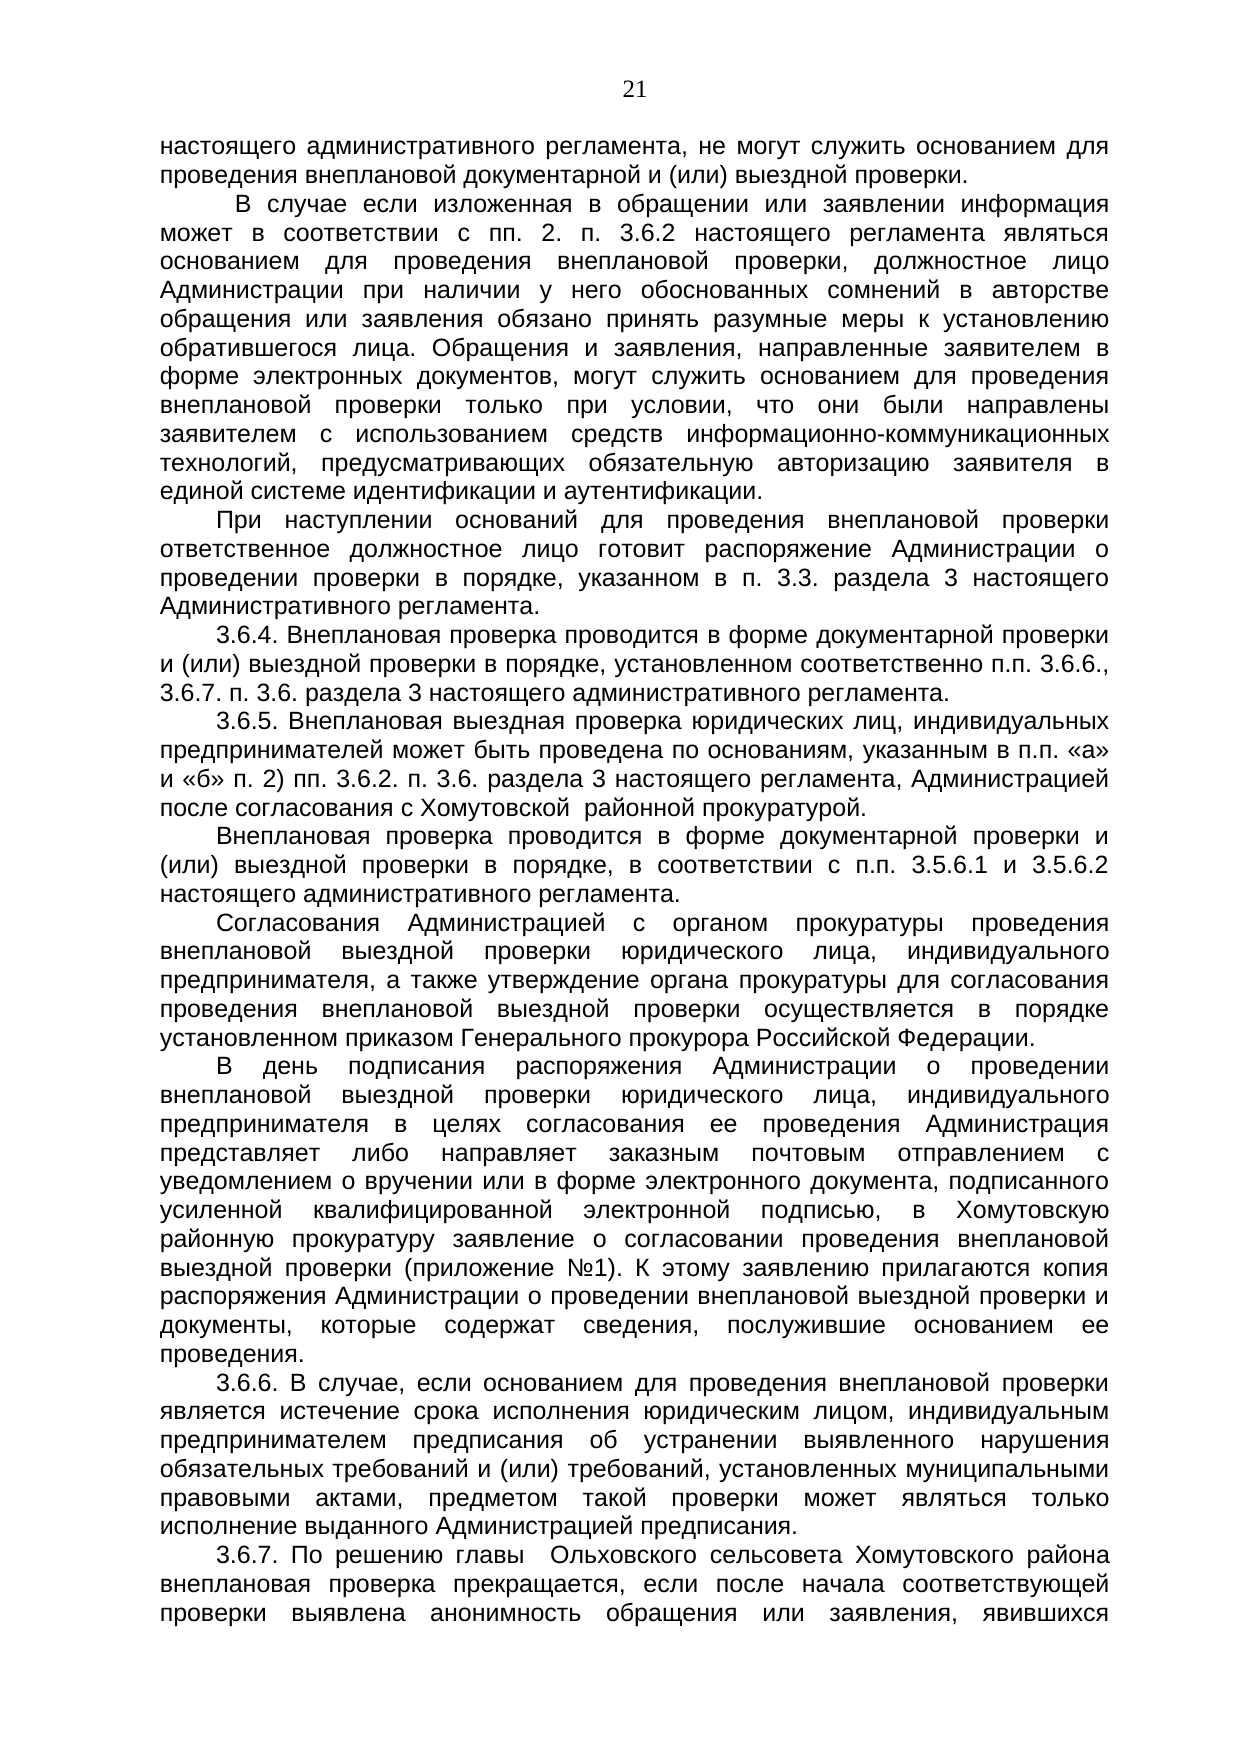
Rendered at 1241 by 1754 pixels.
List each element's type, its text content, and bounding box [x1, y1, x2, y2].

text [159, 1540, 1110, 1626]
text В день подписания распоряжения Администрации о проведении внеплановой выездной проверки юридического лица, индивидуального предпринимателя в целях согласования ее проведения Администрация представляет либо направляет заказным почтовым отправлением с уведомлением о вручении или в форме электронного документа, подписанного усиленной квалифицированной электронной подписью, в Хомутовскую районную прокуратуру заявление о согласовании проведения внеплановой выездной проверки (приложение №1). К этому заявлению прилагаются копия распоряжения Администрации о проведении внеплановой выездной проверки и документы, которые содержат сведения, послужившие основанием ее проведения. [159, 1051, 1110, 1368]
text Согласования Администрацией с органом прокуратуры проведения внеплановой выездной проверки юридического лица, индивидуального предпринимателя, а также утверждение органа прокуратуры для согласования проведения внеплановой выездной проверки осуществляется в порядке установленном приказом Генерального прокурора Российской Федерации. [159, 908, 1110, 1051]
text Внеплановая проверка проводится в форме документарной проверки и (или) выездной проверки в порядке, в соответствии с п.п. 3.5.6.1 и 3.5.6.2 настоящего административного регламента. [159, 821, 1110, 908]
text При наступлении оснований для проведения внеплановой проверки ответственное должностное лицо готовит распоряжение Администрации о проведении проверки в порядке, указанном в п. 3.3. раздела 3 настоящего Административного регламента. [159, 505, 1110, 620]
text 3.6.5. Внеплановая выездная проверка юридических лиц, индивидуальных предпринимателей может быть проведена по основаниям, указанным в п.п. «а» и «б» п. 2) пп. 3.6.2. п. 3.6. раздела 3 настоящего регламента, Администрацией после согласования с Хомутовской районной прокуратурой. [159, 706, 1110, 821]
text 3.6.4. Внеплановая проверка проводится в форме документарной проверки и (или) выездной проверки в порядке, установленном соответственно п.п. 3.6.6., 3.6.7. п. 3.6. раздела 3 настоящего административного регламента. [159, 620, 1110, 706]
text В случае если изложенная в обращении или заявлении информация может в соответствии с пп. 2. п. 3.6.2 настоящего регламента являться основанием для проведения внеплановой проверки, должностное лицо Администрации при наличии у него обоснованных сомнений в авторстве обращения или заявления обязано принять разумные меры к установлению обратившегося лица. Обращения и заявления, направленные заявителем в форме электронных документов, могут служить основанием для проведения внеплановой проверки только при условии, что они были направлены заявителем с использованием средств информационно-коммуникационных технологий, предусматривающих обязательную авторизацию заявителя в единой системе идентификации и аутентификации. [159, 189, 1110, 505]
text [159, 131, 1110, 189]
text 3.6.6. В случае, если основанием для проведения внеплановой проверки является истечение срока исполнения юридическим лицом, индивидуальным предпринимателем предписания об устранении выявленного нарушения обязательных требований и (или) требований, установленных муниципальными правовыми актами, предметом такой проверки может являться только исполнение выданного Администрацией предписания. [159, 1368, 1110, 1540]
